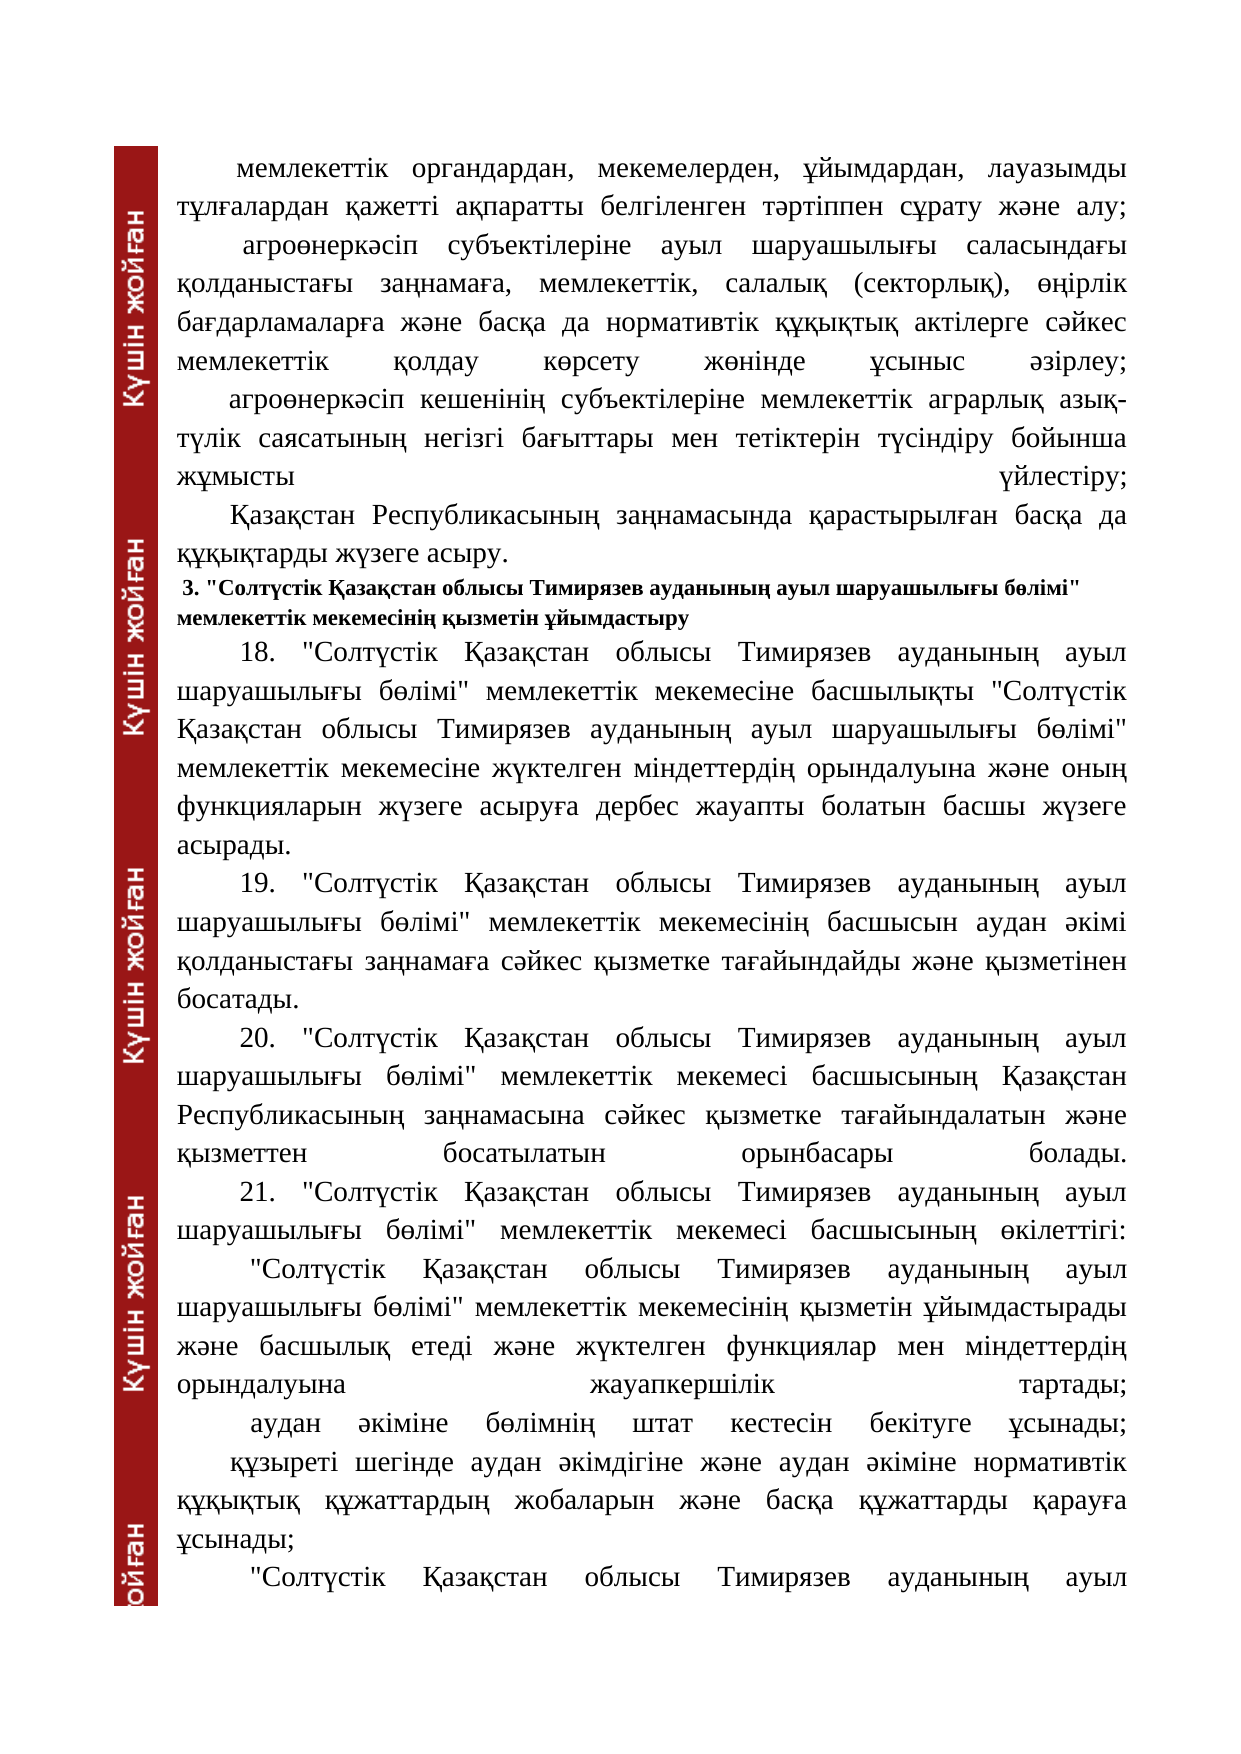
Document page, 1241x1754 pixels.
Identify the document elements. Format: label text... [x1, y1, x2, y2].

picture [114, 146, 158, 150]
text 3. "Солтүстік Қазақстан облысы Тимирязев ауданының ауыл шаруашылығы бөлімі" мемлекеттік мекемесінің қызметін ұйымдастыру [112, 574, 1128, 631]
picture [114, 1593, 158, 1606]
picture [114, 569, 158, 574]
